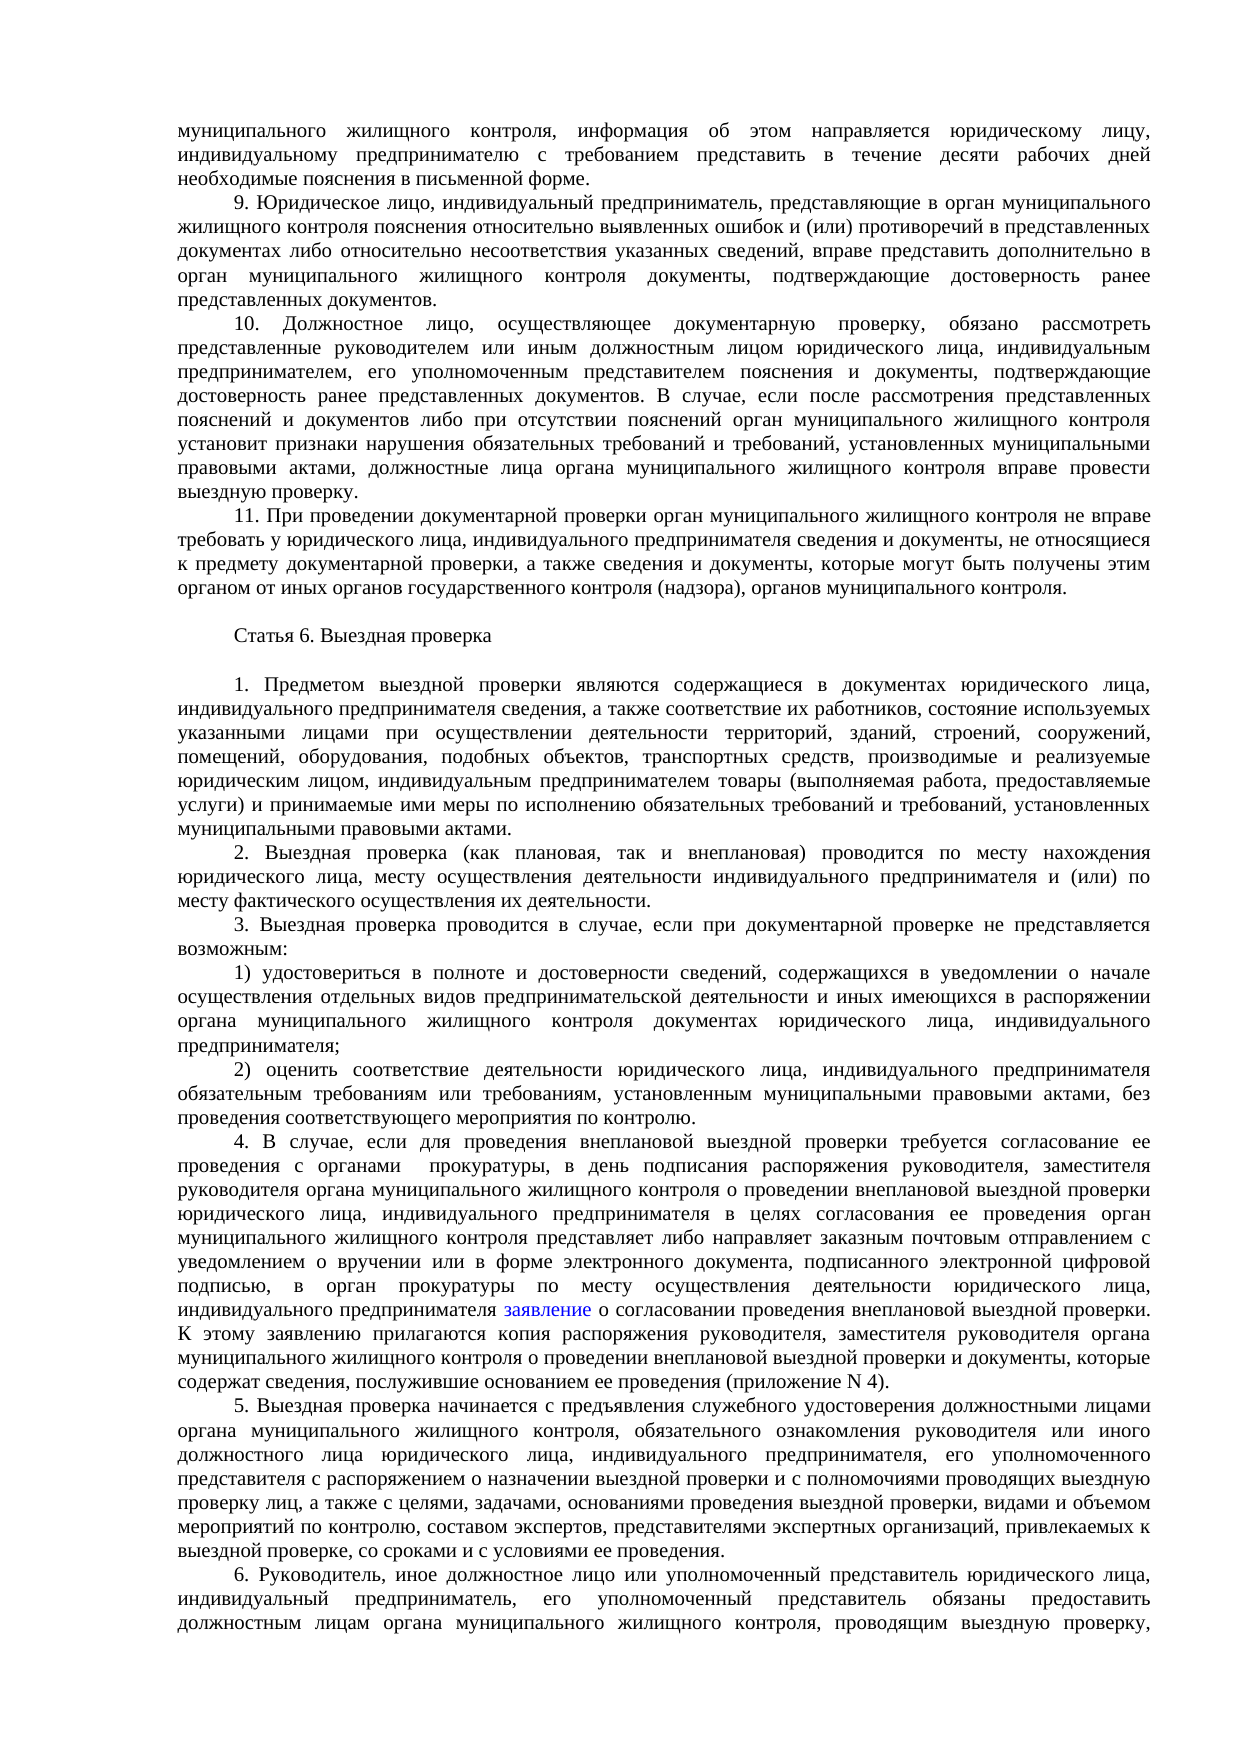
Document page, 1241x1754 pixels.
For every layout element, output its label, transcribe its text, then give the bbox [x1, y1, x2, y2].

text 3. Выездная проверка проводится в случае, если при документарной проверке не представляется возможным: [177, 912, 1152, 960]
text 2. Выездная проверка (как плановая, так и внеплановая) проводится по месту нахождения юридического лица, месту осуществления деятельности индивидуального предпринимателя и (или) по месту фактического осуществления их деятельности. [177, 840, 1152, 912]
text Статья 6. Выездная проверка [177, 623, 1152, 647]
text 10. Должностное лицо, осуществляющее документарную проверку, обязано рассмотреть представленные руководителем или иным должностным лицом юридического лица, индивидуальным предпринимателем, его уполномоченным представителем пояснения и документы, подтверждающие достоверность ранее представленных документов. В случае, если после рассмотрения представленных пояснений и документов либо при отсутствии пояснений орган муниципального жилищного контроля установит признаки нарушения обязательных требований и требований, установленных муниципальными правовыми актами, должностные лица органа муниципального жилищного контроля вправе провести выездную проверку. [177, 311, 1152, 503]
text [177, 118, 1152, 190]
text 2) оценить соответствие деятельности юридического лица, индивидуального предпринимателя обязательным требованиям или требованиям, установленным муниципальными правовыми актами, без проведения соответствующего мероприятия по контролю. [177, 1057, 1152, 1129]
text 1) удостовериться в полноте и достоверности сведений, содержащихся в уведомлении о начале осуществления отдельных видов предпринимательской деятельности и иных имеющихся в распоряжении органа муниципального жилищного контроля документах юридического лица, индивидуального предпринимателя; [177, 960, 1152, 1057]
text 4. В случае, если для проведения внеплановой выездной проверки требуется согласование ее проведения с органами прокуратуры, в день подписания распоряжения руководителя, заместителя руководителя органа муниципального жилищного контроля о проведении внеплановой выездной проверки юридического лица, индивидуального предпринимателя в целях согласования ее проведения орган муниципального жилищного контроля представляет либо направляет заказным почтовым отправлением с уведомлением о вручении или в форме электронного документа, подписанного электронной цифровой подписью, в орган прокуратуры по месту осуществления деятельности юридического лица, индивидуального предпринимателя заявление о согласовании проведения внеплановой выездной проверки. К этому заявлению прилагаются копия распоряжения руководителя, заместителя руководителя органа муниципального жилищного контроля о проведении внеплановой выездной проверки и документы, которые содержат сведения, послужившие основанием ее проведения (приложение N 4). [177, 1129, 1152, 1393]
text 9. Юридическое лицо, индивидуальный предприниматель, представляющие в орган муниципального жилищного контроля пояснения относительно выявленных ошибок и (или) противоречий в представленных документах либо относительно несоответствия указанных сведений, вправе представить дополнительно в орган муниципального жилищного контроля документы, подтверждающие достоверность ранее представленных документов. [177, 190, 1152, 311]
text 1. Предметом выездной проверки являются содержащиеся в документах юридического лица, индивидуального предпринимателя сведения, а также соответствие их работников, состояние используемых указанными лицами при осуществлении деятельности территорий, зданий, строений, сооружений, помещений, оборудования, подобных объектов, транспортных средств, производимые и реализуемые юридическим лицом, индивидуальным предпринимателем товары (выполняемая работа, предоставляемые услуги) и принимаемые ими меры по исполнению обязательных требований и требований, установленных муниципальными правовыми актами. [177, 672, 1152, 840]
text 5. Выездная проверка начинается с предъявления служебного удостоверения должностными лицами органа муниципального жилищного контроля, обязательного ознакомления руководителя или иного должностного лица юридического лица, индивидуального предпринимателя, его уполномоченного представителя с распоряжением о назначении выездной проверки и с полномочиями проводящих выездную проверку лиц, а также с целями, задачами, основаниями проведения выездной проверки, видами и объемом мероприятий по контролю, составом экспертов, представителями экспертных организаций, привлекаемых к выездной проверке, со сроками и с условиями ее проведения. [177, 1393, 1152, 1562]
text 11. При проведении документарной проверки орган муниципального жилищного контроля не вправе требовать у юридического лица, индивидуального предпринимателя сведения и документы, не относящиеся к предмету документарной проверки, а также сведения и документы, которые могут быть получены этим органом от иных органов государственного контроля (надзора), органов муниципального контроля. [177, 503, 1152, 599]
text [177, 1562, 1152, 1634]
